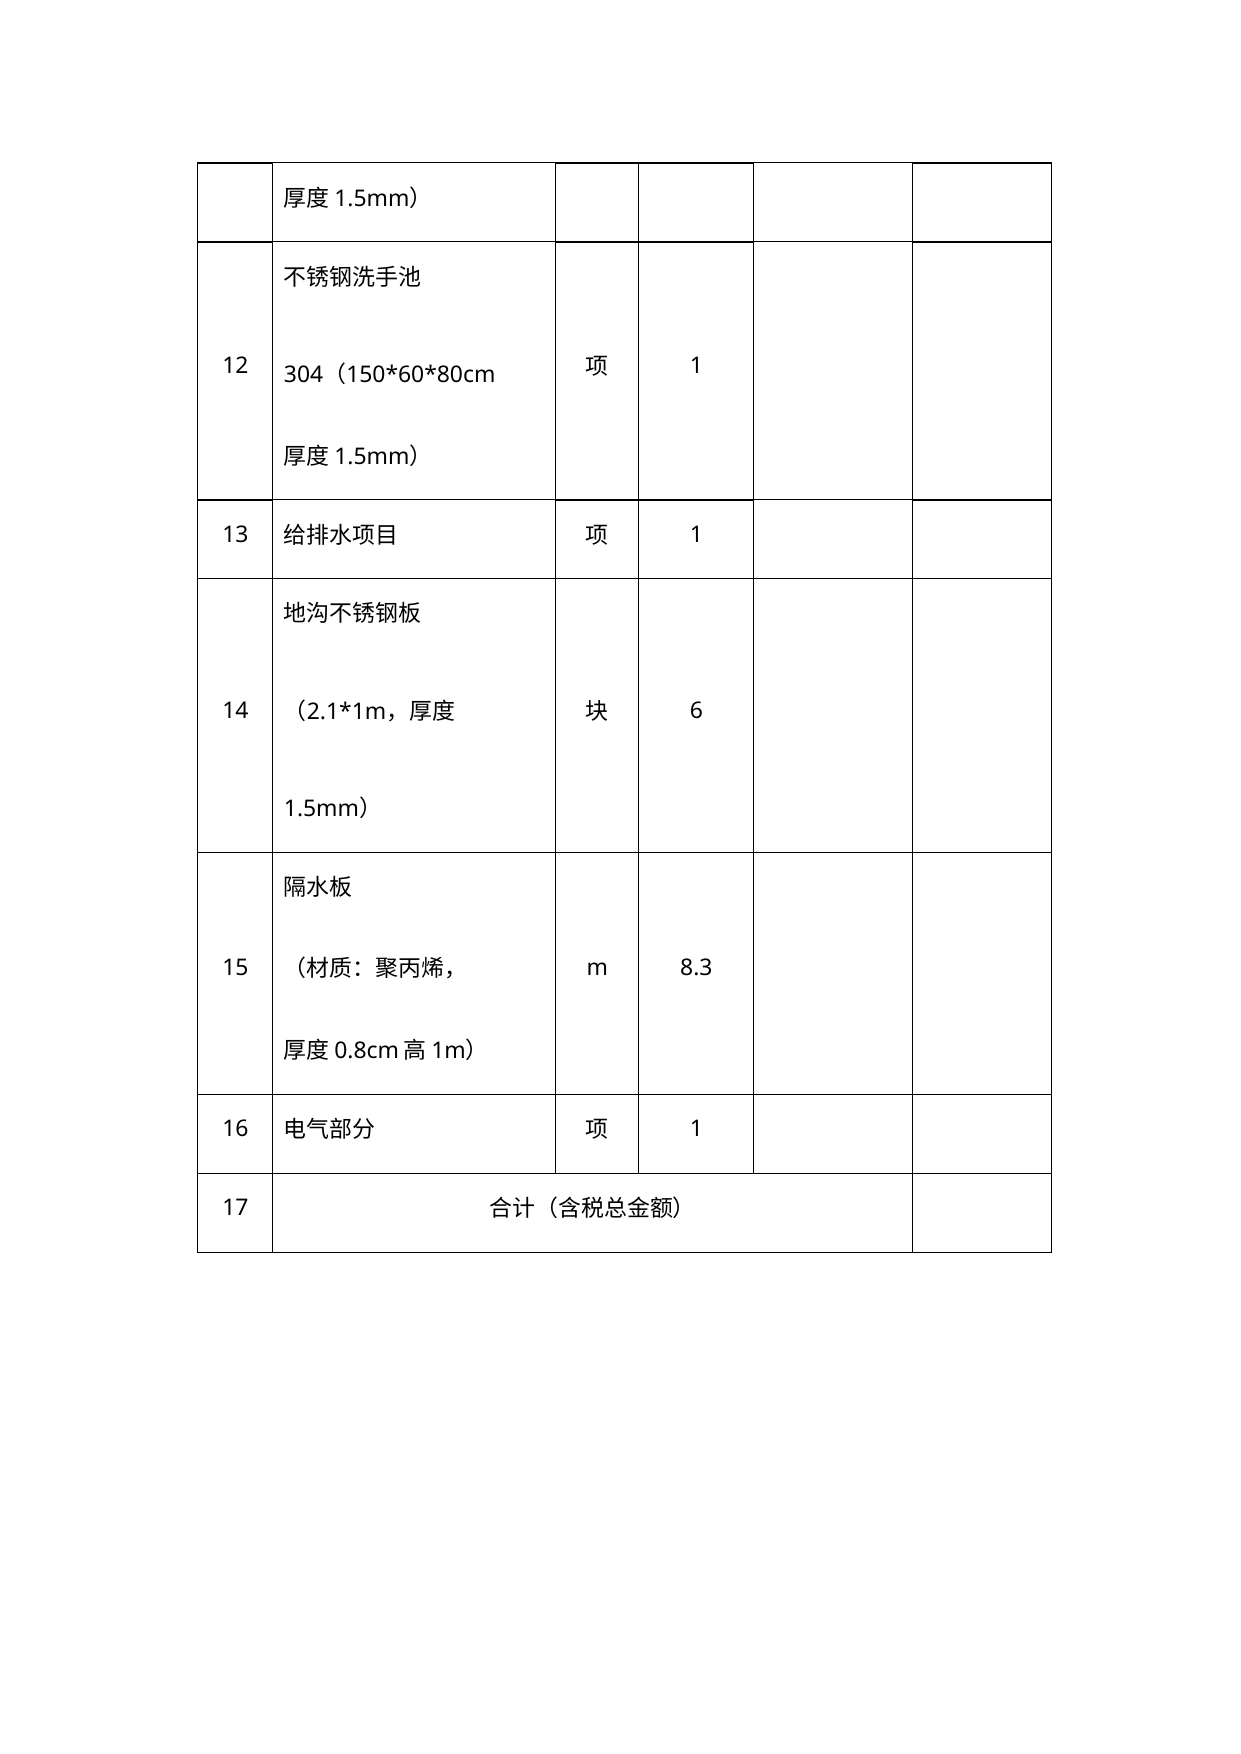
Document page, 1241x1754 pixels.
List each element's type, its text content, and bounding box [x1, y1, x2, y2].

table_cell 项 [556, 501, 638, 578]
table_cell m [556, 853, 638, 1093]
table_cell 14 [198, 579, 272, 852]
table_cell [913, 1095, 1051, 1173]
table_cell 1 [639, 501, 753, 578]
table_cell 项 [556, 243, 638, 499]
table_cell 隔水板 （材质：聚丙烯， 厚度0.8cm高1m） [273, 853, 555, 1093]
table_cell [913, 1174, 1051, 1252]
table_cell 1 [639, 1095, 753, 1173]
table_cell 项 [556, 164, 638, 241]
table_cell 8.3 [639, 853, 753, 1093]
table_cell 15 [198, 853, 272, 1093]
table_cell 1 [639, 164, 753, 241]
table_cell [754, 579, 912, 852]
table_cell 11 [198, 164, 272, 241]
table_cell 地沟不锈钢板（2.1*1m，厚度1.5mm） [273, 579, 555, 852]
table_cell 17 [198, 1174, 272, 1252]
table_cell 6 [639, 579, 753, 852]
table_cell 合计（含税总金额） [273, 1174, 912, 1252]
table_cell 12 [198, 243, 272, 499]
table_cell 1 [639, 243, 753, 499]
table_cell 电气部分 [273, 1095, 555, 1173]
table_cell 块 [556, 579, 638, 852]
table_cell 不锈钢洗手池304（150*60*80cm 厚度1.5mm） [273, 242, 555, 499]
table_cell [754, 1095, 912, 1173]
table_cell [913, 853, 1051, 1093]
table_cell [754, 242, 912, 499]
table_cell [913, 579, 1051, 852]
table_cell [754, 163, 912, 241]
table_cell [913, 501, 1051, 578]
table_cell [913, 243, 1051, 499]
table_cell 16 [198, 1095, 272, 1173]
table_cell [754, 853, 912, 1093]
table_cell [913, 164, 1051, 241]
table_cell 项 [556, 1095, 638, 1173]
table_cell [754, 500, 912, 578]
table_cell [273, 163, 555, 241]
table_cell 13 [198, 501, 272, 578]
table_cell 给排水项目 [273, 500, 555, 578]
